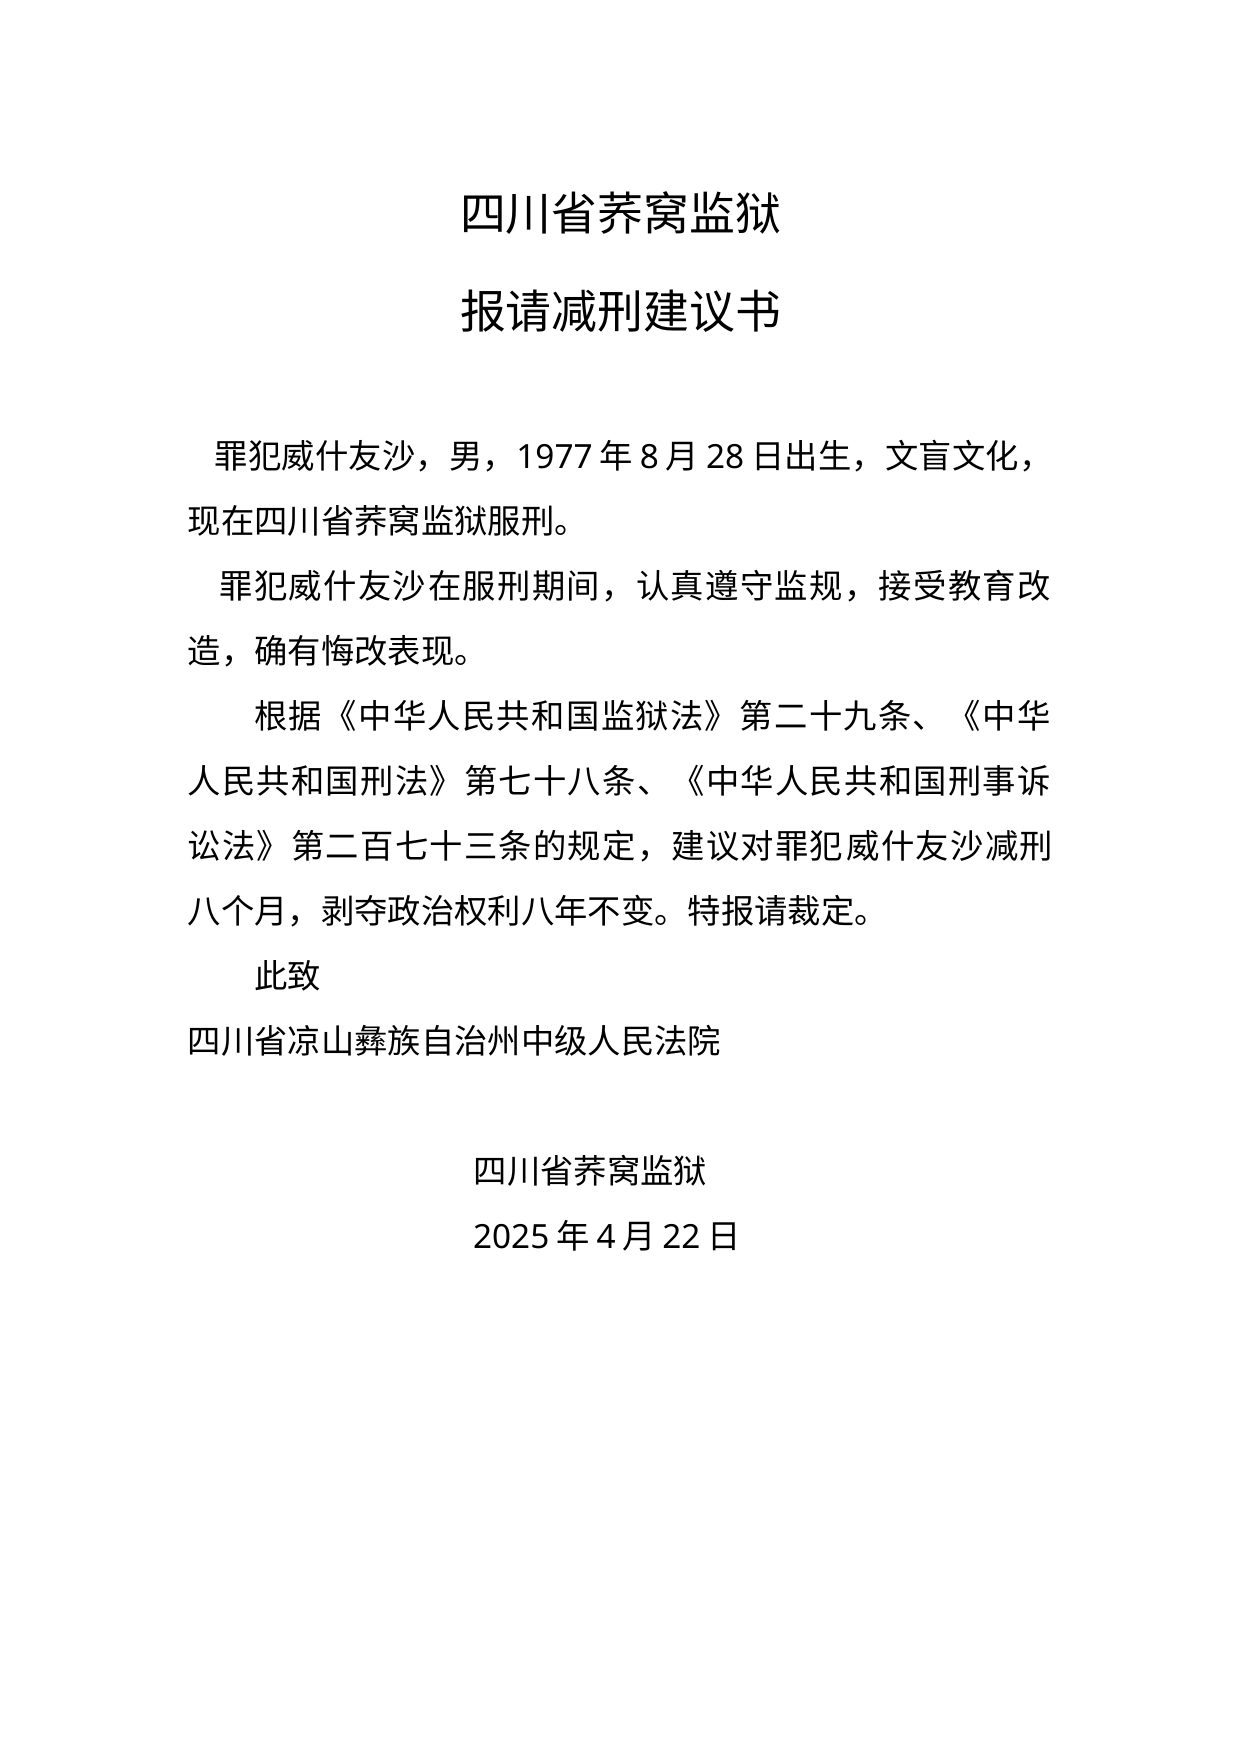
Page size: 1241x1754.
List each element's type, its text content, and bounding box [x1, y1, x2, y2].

list 四川省荞窝监狱 [187, 1137, 1053, 1202]
list 四川省荞窝监狱 [187, 162, 1053, 259]
list 报请减刑建议书 [187, 259, 1053, 357]
list 此致 [187, 942, 1053, 1007]
list 罪犯威什友沙，男，1977年8月28日出生，文盲文化，现在四川省荞窝监狱服刑。 [187, 422, 1053, 552]
list 罪犯威什友沙在服刑期间，认真遵守监规，接受教育改造，确有悔改表现。 [187, 552, 1053, 682]
list 根据《中华人民共和国监狱法》第二十九条、《中华人民共和国刑法》第七十八条、《中华人民共和国刑事诉讼法》第二百七十三条的规定，建议对罪犯威什友沙减刑八个月，剥夺政治权利八年不变。特报请裁定。 [187, 682, 1053, 942]
text 2025年4月22日 [187, 1202, 1053, 1267]
list 四川省凉山彝族自治州中级人民法院 [187, 1007, 1053, 1072]
